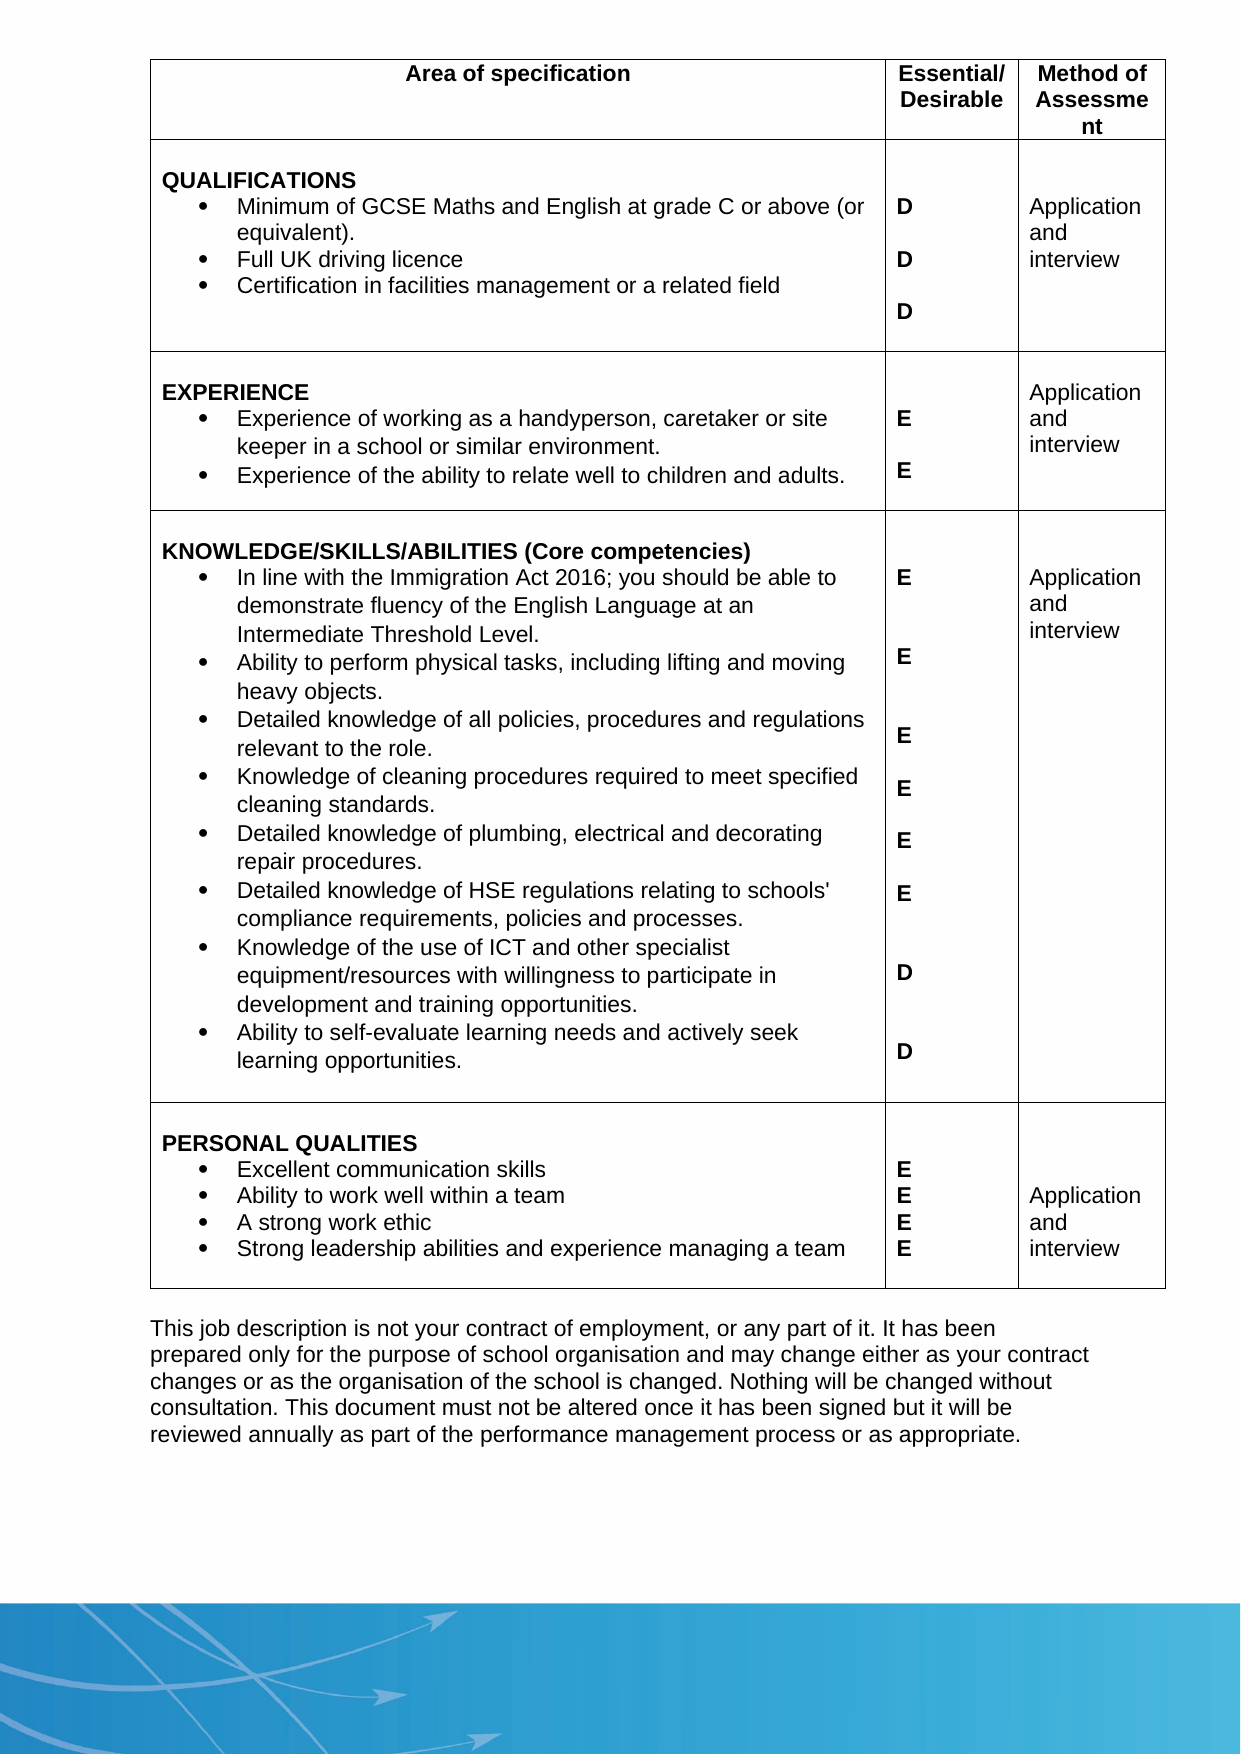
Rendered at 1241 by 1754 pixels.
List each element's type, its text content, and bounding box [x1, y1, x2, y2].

table_cell QUALIFICATIONS Minimum of GCSE Maths and English at grade C or above (or equivalent). Full UK driving licence Certification in facilities management or a related field [151, 140, 885, 351]
table_cell PERSONAL QUALITIES Excellent communication skills Ability to work well within a team A strong work ethic Strong leadership abilities and experience managing a team [151, 1103, 885, 1288]
table_cell KNOWLEDGE/SKILLS/ABILITIES (Core competencies) In line with the Immigration Act 2016; you should be able to demonstrate fluency of the English Language at an Intermediate Threshold Level. Ability to perform physical tasks, including lifting and moving heavy objects. Detailed knowledge of all policies, procedures and regulations relevant to the role. Knowledge of cleaning procedures required to meet specified cleaning standards. Detailed knowledge of plumbing, electrical and decorating repair procedures. Detailed knowledge of HSE regulations relating to schools' compliance requirements, policies and processes. Knowledge of the use of ICT and other specialist equipment/resources with willingness to participate in development and training opportunities. Ability to self-evaluate learning needs and actively seek learning opportunities. [151, 511, 885, 1102]
table_cell EXPERIENCE Experience of working as a handyperson, caretaker or site keeper in a school or similar environment. Experience of the ability to relate well to children and adults. [151, 352, 885, 510]
table_header Area of specification [151, 60, 885, 139]
table_header Method of Assessment [1019, 60, 1165, 139]
table_cell D D D [886, 140, 1018, 351]
table_cell Application and interview [1019, 1103, 1165, 1288]
table_cell E E E E E E D D [886, 511, 1018, 1102]
text This job description is not your contract of employment, or any part of it. It has been prepared only for the purpose of school organisation and may change either as your contract changes or as the organisation of the school is changed. Nothing will be changed without consultation. This document must not be altered once it has been signed but it will be reviewed annually as part of the performance management process or as appropriate. [150, 1315, 1090, 1447]
table_cell Application and interview [1019, 511, 1165, 1102]
picture [0, 0, 1241, 1754]
table_header Essential/Desirable [886, 60, 1018, 139]
table_cell Application and interview [1019, 352, 1165, 510]
table_cell E E [886, 352, 1018, 510]
table_cell Application and interview [1019, 140, 1165, 351]
table_cell E E E E [886, 1103, 1018, 1288]
